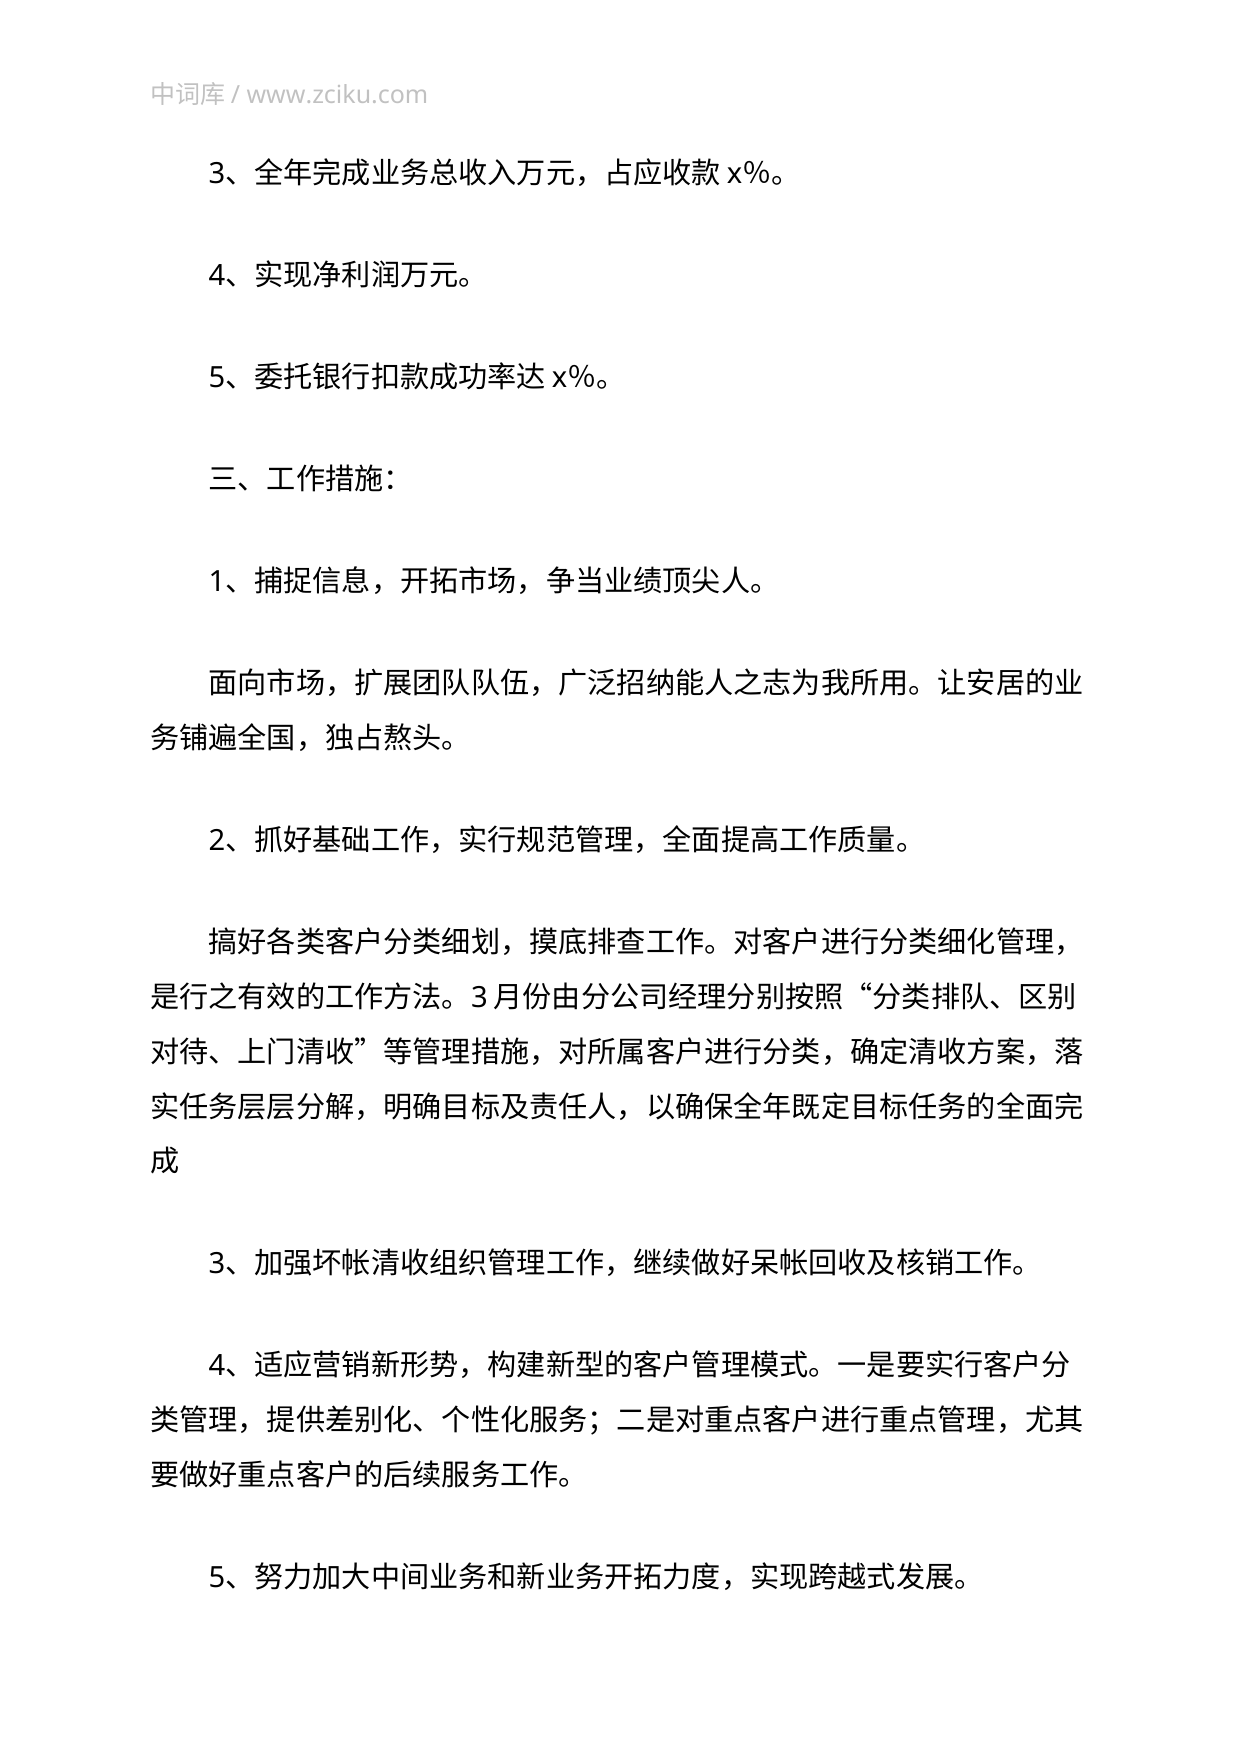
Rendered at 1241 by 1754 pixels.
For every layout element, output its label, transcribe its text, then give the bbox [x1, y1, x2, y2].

text 4、实现净利润万元。 [150, 252, 1090, 294]
text 4、适应营销新形势，构建新型的客户管理模式。一是要实行客户分类管理，提供差别化、个性化服务；二是对重点客户进行重点管理，尤其要做好重点客户的后续服务工作。 [150, 1342, 1090, 1494]
text 1、捕捉信息，开拓市场，争当业绩顶尖人。 [150, 558, 1090, 600]
text 搞好各类客户分类细划，摸底排查工作。对客户进行分类细化管理，是行之有效的工作方法。3月份由分公司经理分别按照“分类排队、区别对待、上门清收”等管理措施，对所属客户进行分类，确定清收方案，落实任务层层分解，明确目标及责任人，以确保全年既定目标任务的全面完成 [150, 918, 1090, 1180]
text 5、努力加大中间业务和新业务开拓力度，实现跨越式发展。 [150, 1553, 1090, 1596]
text 2、抓好基础工作，实行规范管理，全面提高工作质量。 [150, 816, 1090, 859]
text 面向市场，扩展团队队伍，广泛招纳能人之志为我所用。让安居的业务铺遍全国，独占熬头。 [150, 660, 1090, 757]
text 3、加强坏帐清收组织管理工作，继续做好呆帐回收及核销工作。 [150, 1240, 1090, 1282]
text 三、工作措施： [150, 456, 1090, 498]
text 3、全年完成业务总收入万元，占应收款x％。 [150, 150, 1090, 192]
text 5、委托银行扣款成功率达x％。 [150, 354, 1090, 396]
